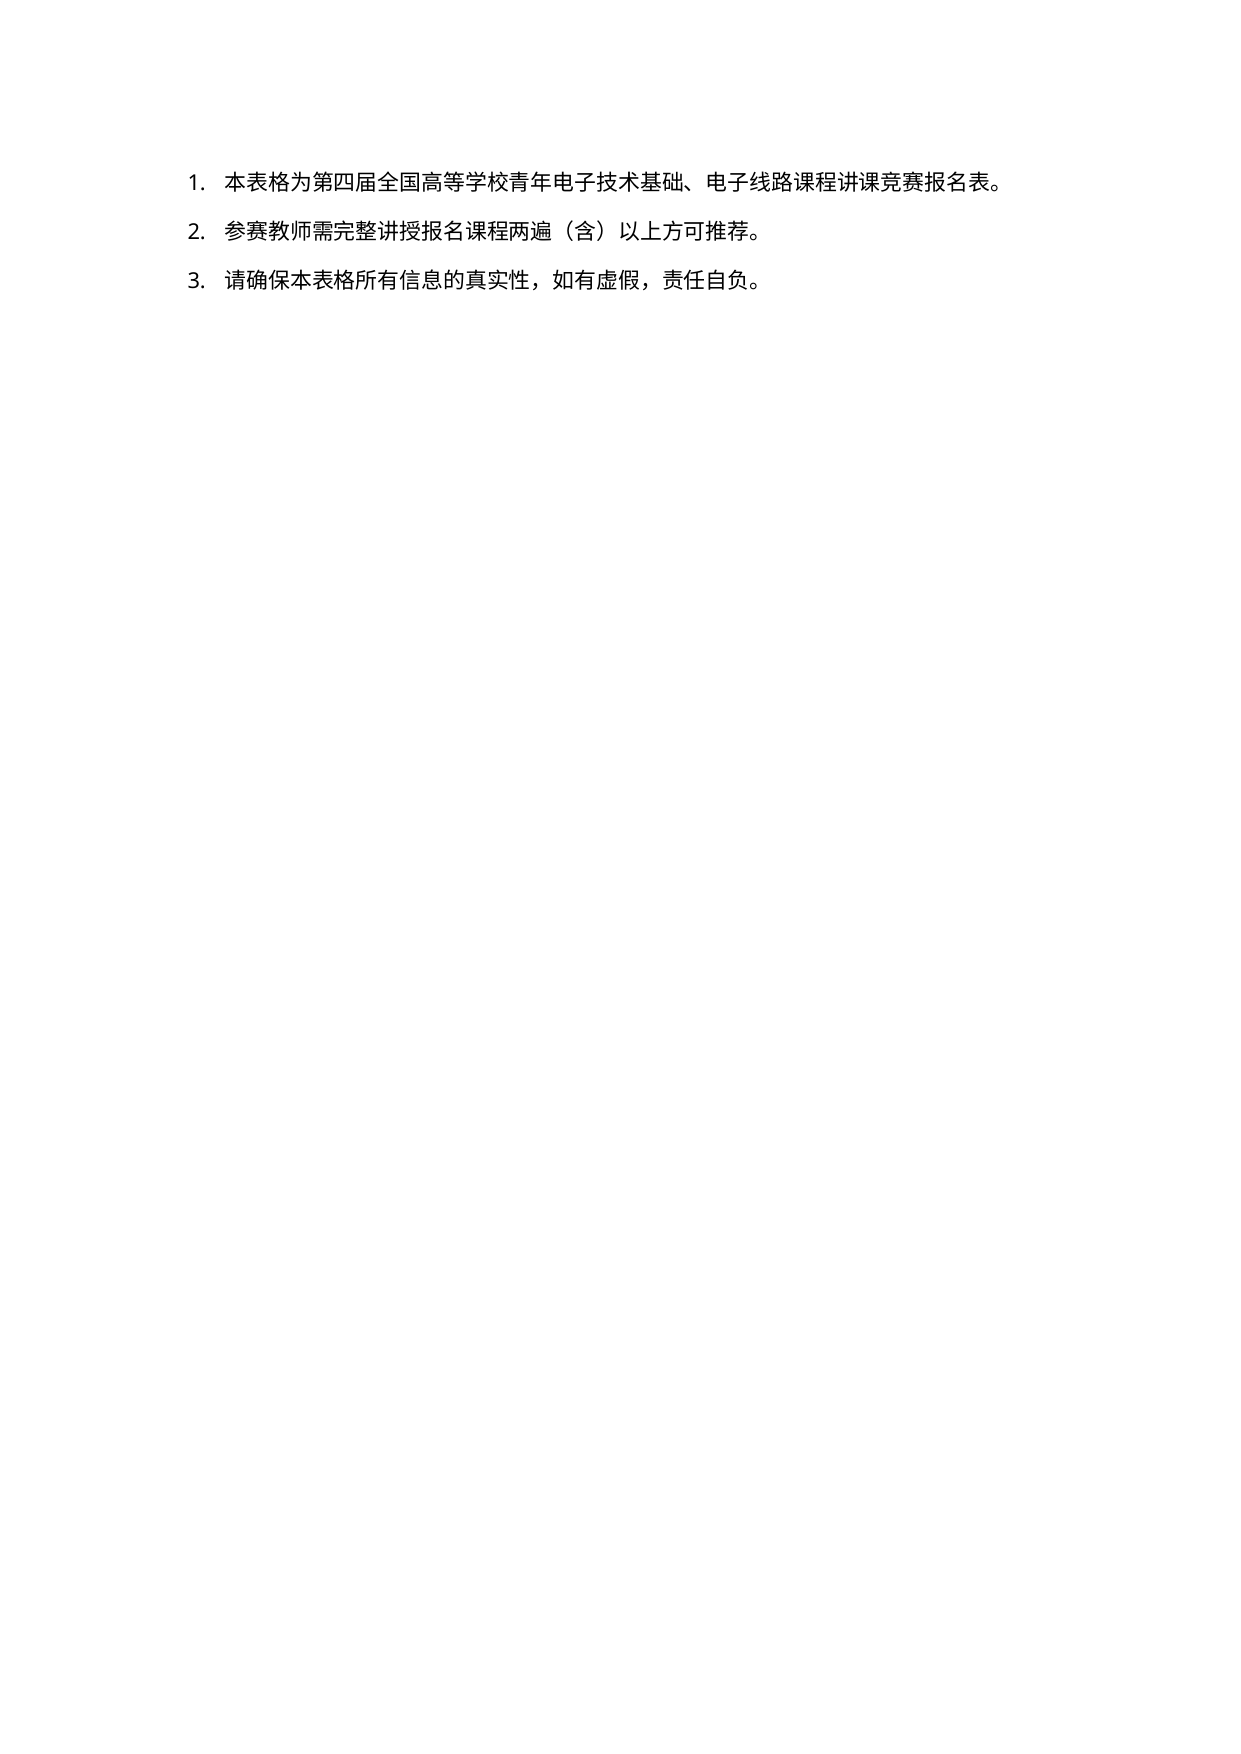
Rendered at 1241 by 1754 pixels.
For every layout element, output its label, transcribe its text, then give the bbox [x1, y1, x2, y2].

list 请确保本表格所有信息的真实性，如有虚假，责任自负。 [187, 262, 1053, 295]
list 参赛教师需完整讲授报名课程两遍（含）以上方可推荐。 [187, 214, 1053, 246]
list 本表格为第四届全国高等学校青年电子技术基础、电子线路课程讲课竞赛报名表。 [187, 165, 1053, 197]
